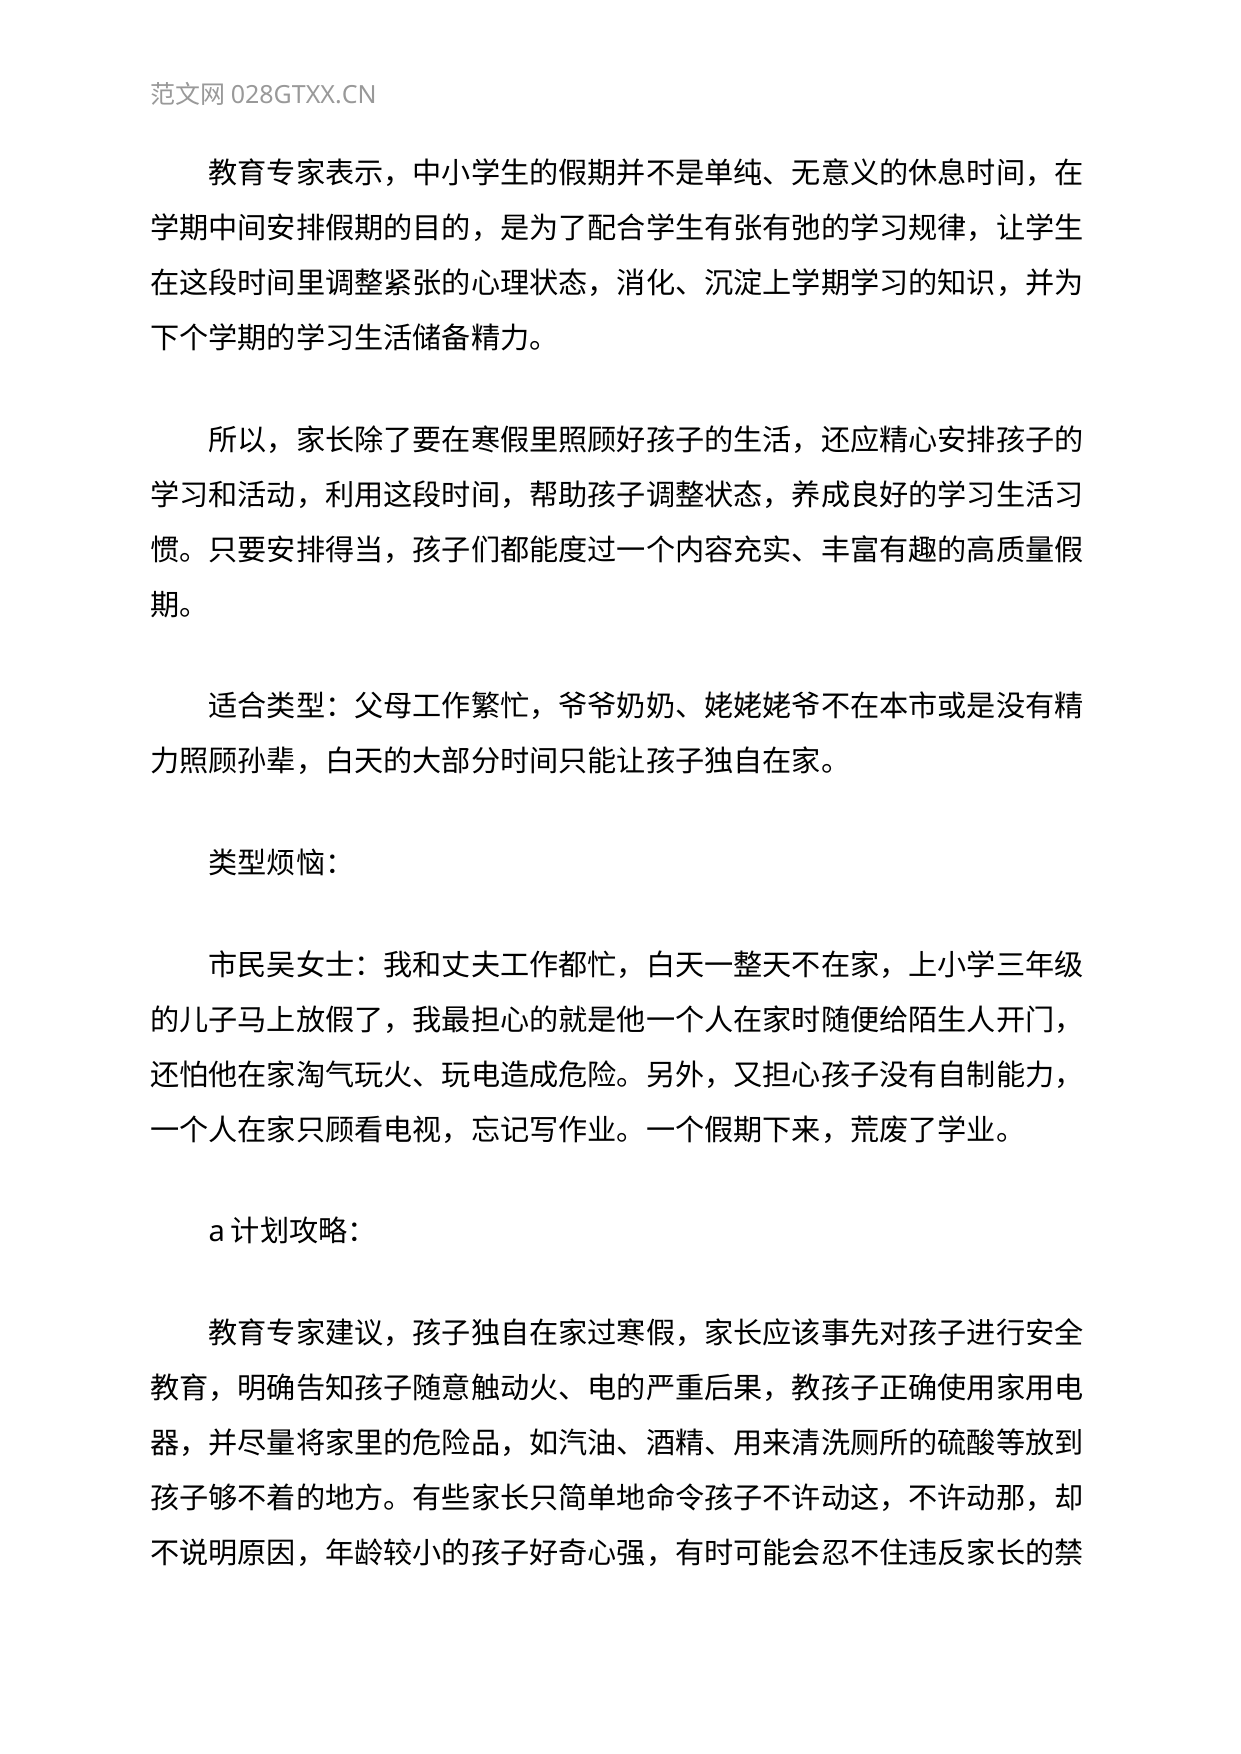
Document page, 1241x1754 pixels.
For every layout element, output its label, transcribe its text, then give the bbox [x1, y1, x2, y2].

text a计划攻略： [150, 1208, 1090, 1250]
text 教育专家表示，中小学生的假期并不是单纯、无意义的休息时间，在学期中间安排假期的目的，是为了配合学生有张有弛的学习规律，让学生在这段时间里调整紧张的心理状态，消化、沉淀上学期学习的知识，并为下个学期的学习生活储备精力。 [150, 150, 1090, 357]
text 类型烦恼： [150, 839, 1090, 882]
text 市民吴女士：我和丈夫工作都忙，白天一整天不在家，上小学三年级的儿子马上放假了，我最担心的就是他一个人在家时随便给陌生人开门，还怕他在家淘气玩火、玩电造成危险。另外，又担心孩子没有自制能力，一个人在家只顾看电视，忘记写作业。一个假期下来，荒废了学业。 [150, 941, 1090, 1148]
text 适合类型：父母工作繁忙，爷爷奶奶、姥姥姥爷不在本市或是没有精力照顾孙辈，白天的大部分时间只能让孩子独自在家。 [150, 683, 1090, 780]
text 所以，家长除了要在寒假里照顾好孩子的生活，还应精心安排孩子的学习和活动，利用这段时间，帮助孩子调整状态，养成良好的学习生活习惯。只要安排得当，孩子们都能度过一个内容充实、丰富有趣的高质量假期。 [150, 416, 1090, 623]
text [150, 1310, 1090, 1572]
